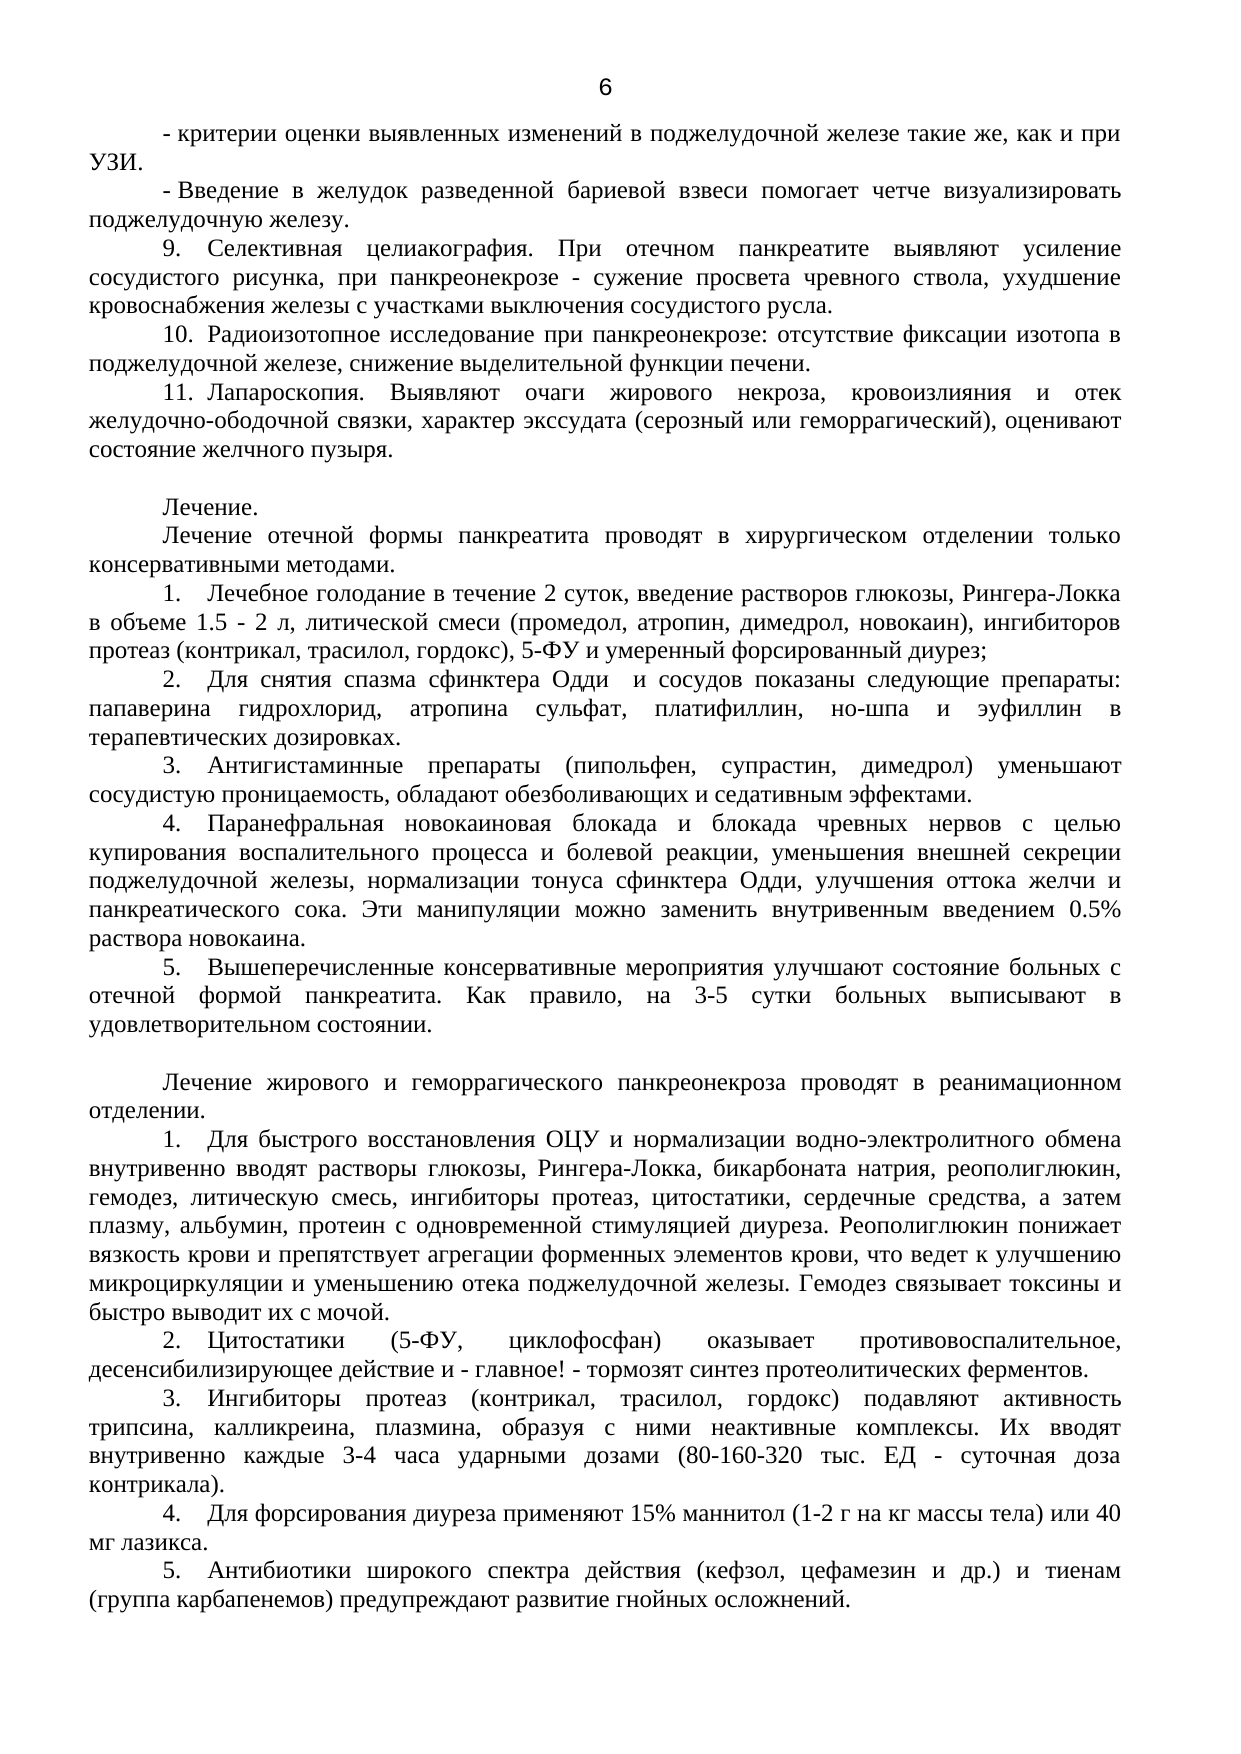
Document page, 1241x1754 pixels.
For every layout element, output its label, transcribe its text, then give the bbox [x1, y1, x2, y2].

list Цитостатики (5-ФУ, циклофосфан) оказывает противовоспалительное, десенсибилизирующее действие и - главное! - тормозят синтез протеолитических ферментов. [89, 1326, 1122, 1383]
list Лапароскопия. Выявляют очаги жирового некроза, кровоизлияния и отек желудочно-ободочной связки, характер экссудата (серозный или геморрагический), оценивают состояние желчного пузыря. [89, 377, 1122, 463]
list Ингибиторы протеаз (контрикал, трасилол, гордокс) подавляют активность трипсина, калликреина, плазмина, образуя с ними неактивные комплексы. Их вводят внутривенно каждые 3-4 часа ударными дозами (80-160-320 тыс. ЕД - суточная доза контрикала). [89, 1383, 1122, 1498]
list Для форсирования диуреза применяют 15% маннитол (1- на кг массы тела) или 40 мг лазикса. [89, 1498, 1122, 1556]
list Антибиотики широкого спектра действия (кефзол, цефамезин и др.) и тиенам (группа карбапенемов) предупреждают развитие гнойных осложнений. [89, 1556, 1122, 1613]
list Селективная целиакография. При отечном панкреатите выявляют усиление сосудистого рисунка, при панкреонекрозе - сужение просвета чревного ствола, ухудшение кровоснабжения железы с участками выключения сосудистого русла. [89, 233, 1122, 319]
list Антигистаминные препараты (пипольфен, супрастин, димедрол) уменьшают сосудистую проницаемость, обладают обезболивающих и седативным эффектами. [89, 751, 1122, 808]
list Лечебное голодание в течение 2 суток, введение растворов глюкозы, Рингера-Локка в объеме 1.5 - , литической смеси (промедол, атропин, димедрол, новокаин), ингибиторов протеаз (контрикал, трасилол, гордокс), 5-ФУ и умеренный форсированный диурез; [89, 578, 1122, 664]
list Паранефральная новокаиновая блокада и блокада чревных нервов с целью купирования воспалительного процесса и болевой реакции, уменьшения внешней секреции поджелудочной железы, нормализации тонуса сфинктера Одди, улучшения оттока желчи и панкреатического сока. Эти манипуляции можно заменить внутривенным введением 0.5% раствора новокаина. [89, 808, 1122, 952]
list критерии оценки выявленных изменений в поджелудочной железе такие же, как и при УЗИ. [89, 118, 1122, 176]
text Лечение отечной формы панкреатита проводят в хирургическом отделении только консервативными методами. [89, 521, 1122, 578]
list Введение в желудок разведенной бариевой взвеси помогает четче визуализировать поджелудочную железу. [89, 176, 1122, 233]
list Для быстрого восстановления ОЦУ и нормализации водно-электролитного обмена внутривенно вводят растворы глюкозы, Рингера-Локка, бикарбоната натрия, реополиглюкин, гемодез, литическую смесь, ингибиторы протеаз, цитостатики, сердечные средства, а затем плазму, альбумин, протеин с одновременной стимуляцией диуреза. Реополиглюкин понижает вязкость крови и препятствует агрегации форменных элементов крови, что ведет к улучшению микроциркуляции и уменьшению отека поджелудочной железы. Гемодез связывает токсины и быстро выводит их с мочой. [89, 1124, 1122, 1326]
list Вышеперечисленные консервативные мероприятия улучшают состояние больных с отечной формой панкреатита. Как правило, на 3-5 сутки больных выписывают в удовлетворительном состоянии. [89, 952, 1122, 1038]
text Лечение жирового и геморрагического панкреонекроза проводят в реанимационном отделении. [89, 1067, 1122, 1124]
list Для снятия спазма сфинктера Одди и сосудов показаны следующие препараты: папаверина гидрохлорид, атропина сульфат, платифиллин, но-шпа и эуфиллин в терапевтических дозировках. [89, 664, 1122, 751]
list Радиоизотопное исследование при панкреонекрозе: отсутствие фиксации изотопа в поджелудочной железе, снижение выделительной функции печени. [89, 319, 1122, 377]
text Лечение. [89, 492, 1122, 521]
